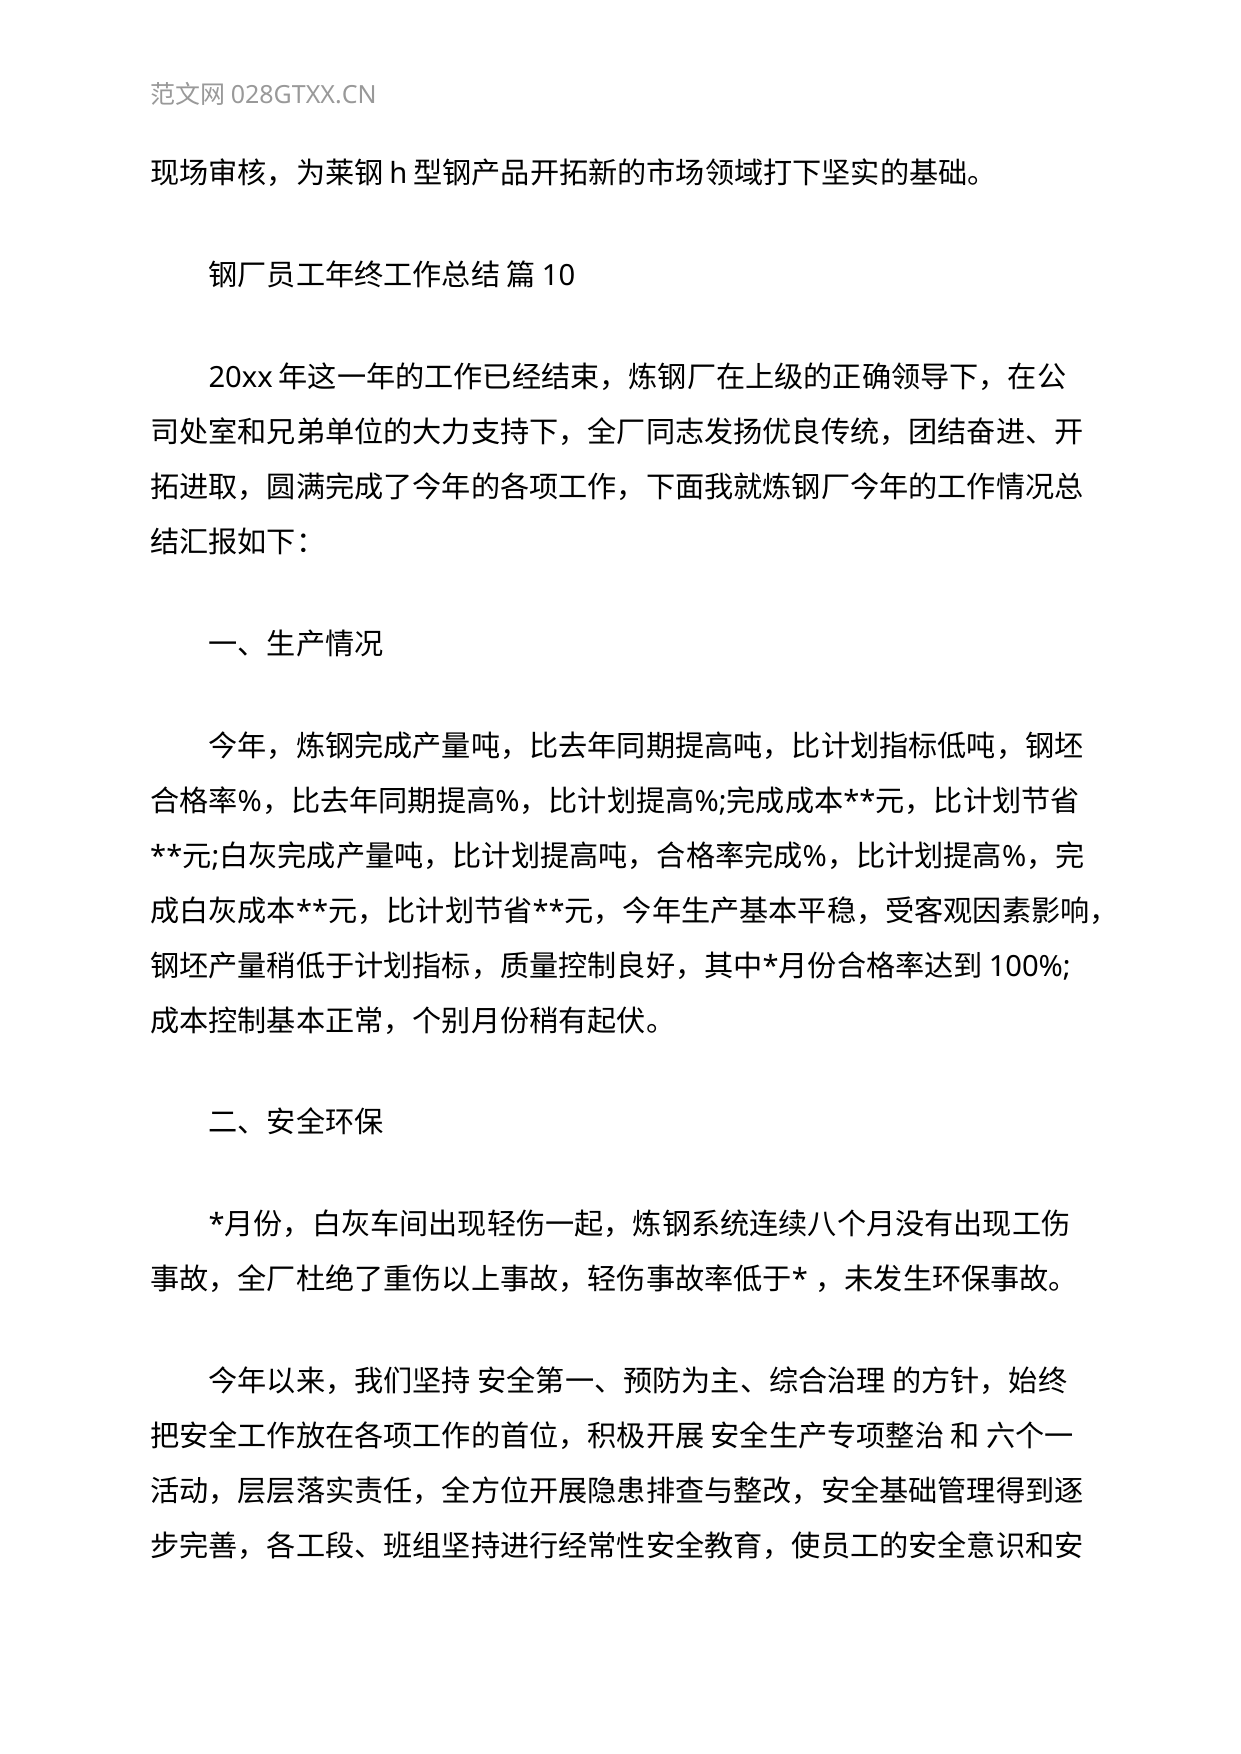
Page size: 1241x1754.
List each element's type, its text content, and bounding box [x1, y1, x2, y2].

text 二、安全环保 [150, 1099, 1090, 1141]
text *月份，白灰车间出现轻伤一起，炼钢系统连续八个月没有出现工伤事故，全厂杜绝了重伤以上事故，轻伤事故率低于* ，未发生环保事故。 [150, 1201, 1090, 1298]
text 今年，炼钢完成产量吨，比去年同期提高吨，比计划指标低吨，钢坯合格率%，比去年同期提高%，比计划提高%;完成成本**元，比计划节省**元;白灰完成产量吨，比计划提高吨，合格率完成%，比计划提高%，完成白灰成本**元，比计划节省**元，今年生产基本平稳，受客观因素影响，钢坯产量稍低于计划指标，质量控制良好，其中*月份合格率达到100%;成本控制基本正常，个别月份稍有起伏。 [150, 722, 1090, 1039]
text 20xx年这一年的工作已经结束，炼钢厂在上级的正确领导下，在公司处室和兄弟单位的大力支持下，全厂同志发扬优良传统，团结奋进、开拓进取，圆满完成了今年的各项工作，下面我就炼钢厂今年的工作情况总结汇报如下： [150, 354, 1090, 561]
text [150, 1358, 1090, 1565]
text 一、生产情况 [150, 621, 1090, 663]
text 钢厂员工年终工作总结 篇10 [150, 252, 1090, 294]
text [150, 150, 1090, 192]
